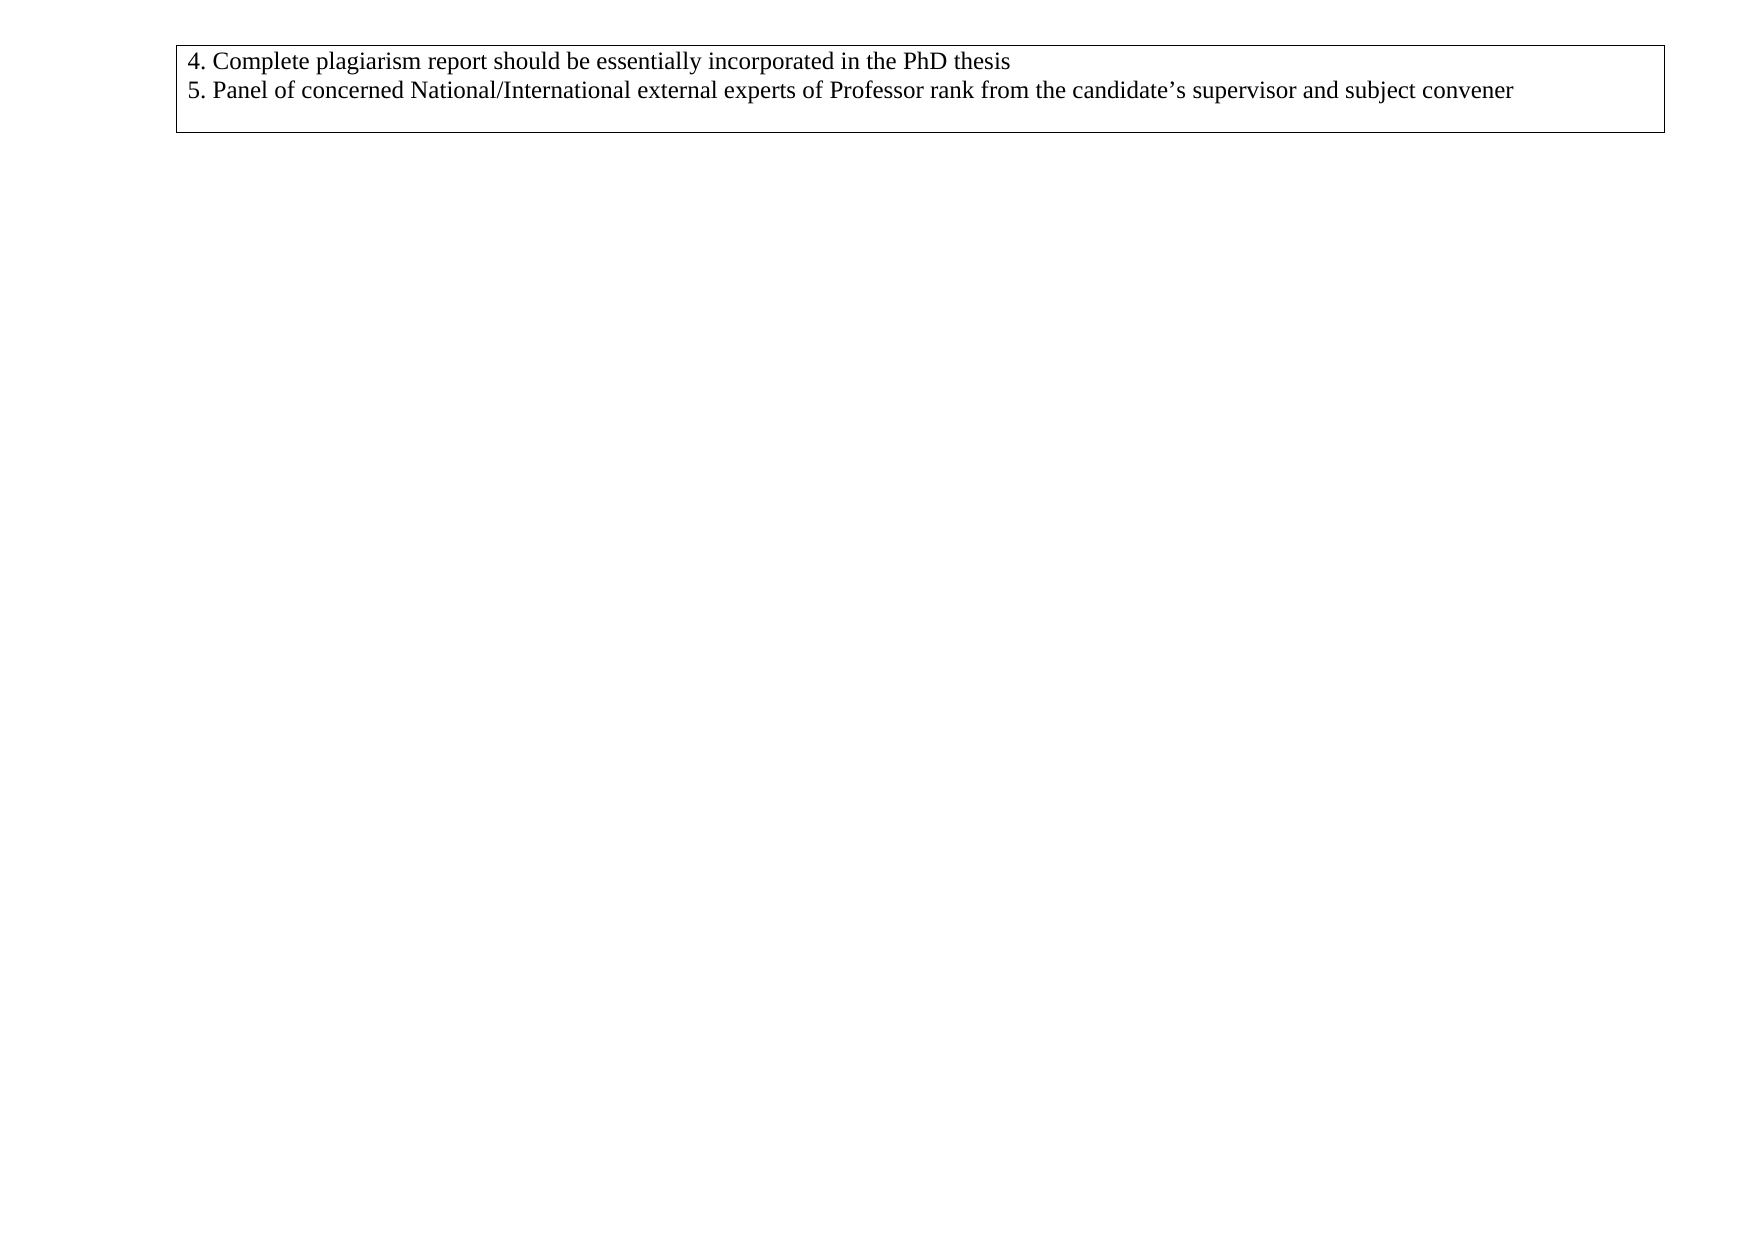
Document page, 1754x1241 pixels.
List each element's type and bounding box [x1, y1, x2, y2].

table_cell [177, 46, 1664, 132]
